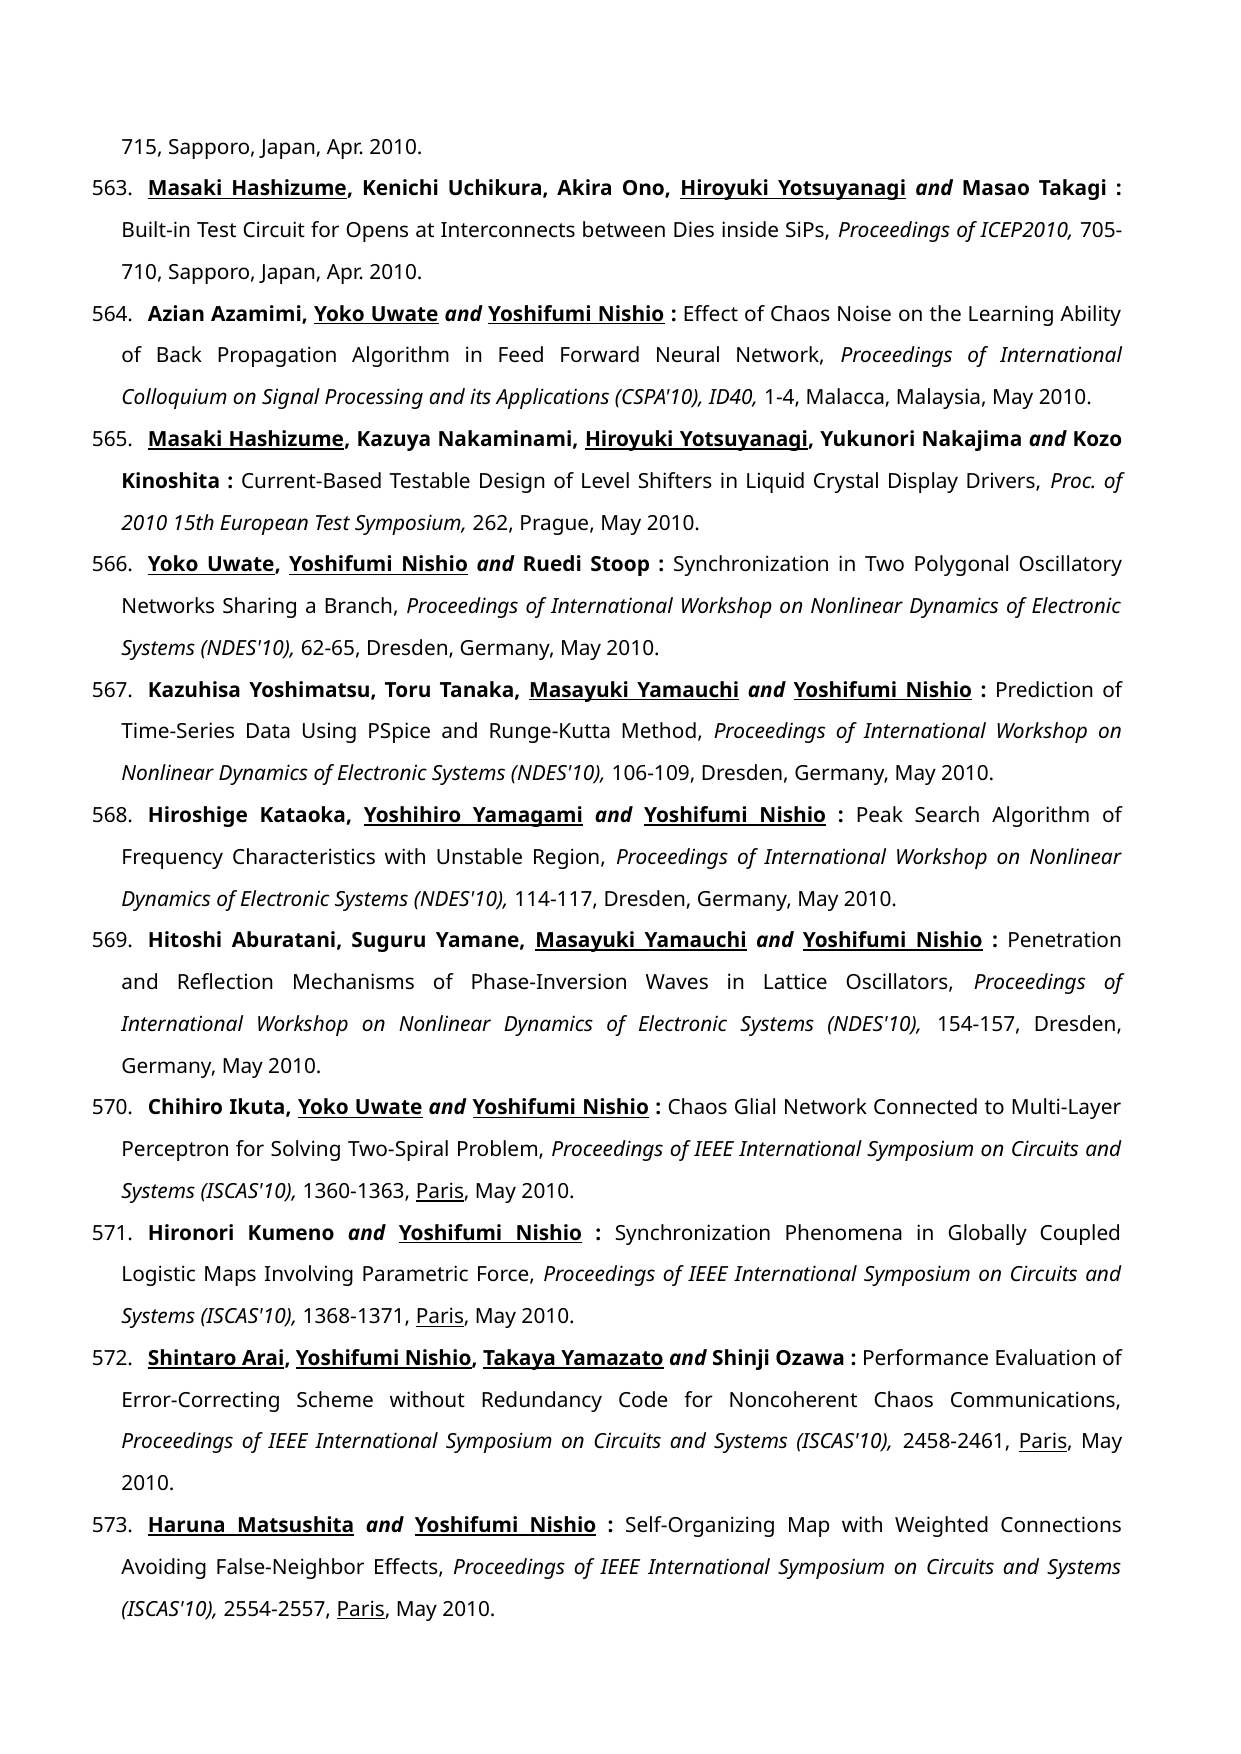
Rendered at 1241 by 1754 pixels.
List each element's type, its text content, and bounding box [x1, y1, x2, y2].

list Haruna Matsushita and Yoshifumi Nishio : Self-Organizing Map with Weighted Connections Avoiding False-Neighbor Effects, Proceedings of IEEE International Symposium on Circuits and Systems (ISCAS'10), 2554-2557, Paris, May 2010. [92, 1503, 1122, 1629]
list Chihiro Ikuta, Yoko Uwate and Yoshifumi Nishio : Chaos Glial Network Connected to Multi-Layer Perceptron for Solving Two-Spiral Problem, Proceedings of IEEE International Symposium on Circuits and Systems (ISCAS'10), 1360-1363, Paris, May 2010. [92, 1086, 1122, 1211]
list Kazuhisa Yoshimatsu, Toru Tanaka, Masayuki Yamauchi and Yoshifumi Nishio : Prediction of Time-Series Data Using PSpice and Runge-Kutta Method, Proceedings of International Workshop on Nonlinear Dynamics of Electronic Systems (NDES'10), 106-109, Dresden, Germany, May 2010. [92, 668, 1122, 793]
list Shintaro Arai, Yoshifumi Nishio, Takaya Yamazato and Shinji Ozawa : Performance Evaluation of Error-Correcting Scheme without Redundancy Code for Noncoherent Chaos Communications, Proceedings of IEEE International Symposium on Circuits and Systems (ISCAS'10), 2458-2461, Paris, May 2010. [92, 1336, 1122, 1503]
list Masaki Hashizume, Kazuya Nakaminami, Hiroyuki Yotsuyanagi, Yukunori Nakajima and Kozo Kinoshita : Current-Based Testable Design of Level Shifters in Liquid Crystal Display Drivers, Proc. of 2010 15th European Test Symposium, 262, Prague, May 2010. [92, 417, 1122, 543]
list Hironori Kumeno and Yoshifumi Nishio : Synchronization Phenomena in Globally Coupled Logistic Maps Involving Parametric Force, Proceedings of IEEE International Symposium on Circuits and Systems (ISCAS'10), 1368-1371, Paris, May 2010. [92, 1211, 1122, 1336]
list Azian Azamimi, Yoko Uwate and Yoshifumi Nishio : Effect of Chaos Noise on the Learning Ability of Back Propagation Algorithm in Feed Forward Neural Network, Proceedings of International Colloquium on Signal Processing and its Applications (CSPA'10), ID40, 1-4, Malacca, Malaysia, May 2010. [92, 292, 1122, 417]
list Hitoshi Aburatani, Suguru Yamane, Masayuki Yamauchi and Yoshifumi Nishio : Penetration and Reflection Mechanisms of Phase-Inversion Waves in Lattice Oscillators, Proceedings of International Workshop on Nonlinear Dynamics of Electronic Systems (NDES'10), 154-157, Dresden, Germany, May 2010. [92, 919, 1122, 1086]
list Hiroshige Kataoka, Yoshihiro Yamagami and Yoshifumi Nishio : Peak Search Algorithm of Frequency Characteristics with Unstable Region, Proceedings of International Workshop on Nonlinear Dynamics of Electronic Systems (NDES'10), 114-117, Dresden, Germany, May 2010. [92, 793, 1122, 919]
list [92, 125, 1122, 167]
list Yoko Uwate, Yoshifumi Nishio and Ruedi Stoop : Synchronization in Two Polygonal Oscillatory Networks Sharing a Branch, Proceedings of International Workshop on Nonlinear Dynamics of Electronic Systems (NDES'10), 62-65, Dresden, Germany, May 2010. [92, 543, 1122, 668]
list Masaki Hashizume, Kenichi Uchikura, Akira Ono, Hiroyuki Yotsuyanagi and Masao Takagi : Built-in Test Circuit for Opens at Interconnects between Dies inside SiPs, Proceedings of ICEP2010, 705-710, Sapporo, Japan, Apr. 2010. [92, 167, 1122, 292]
